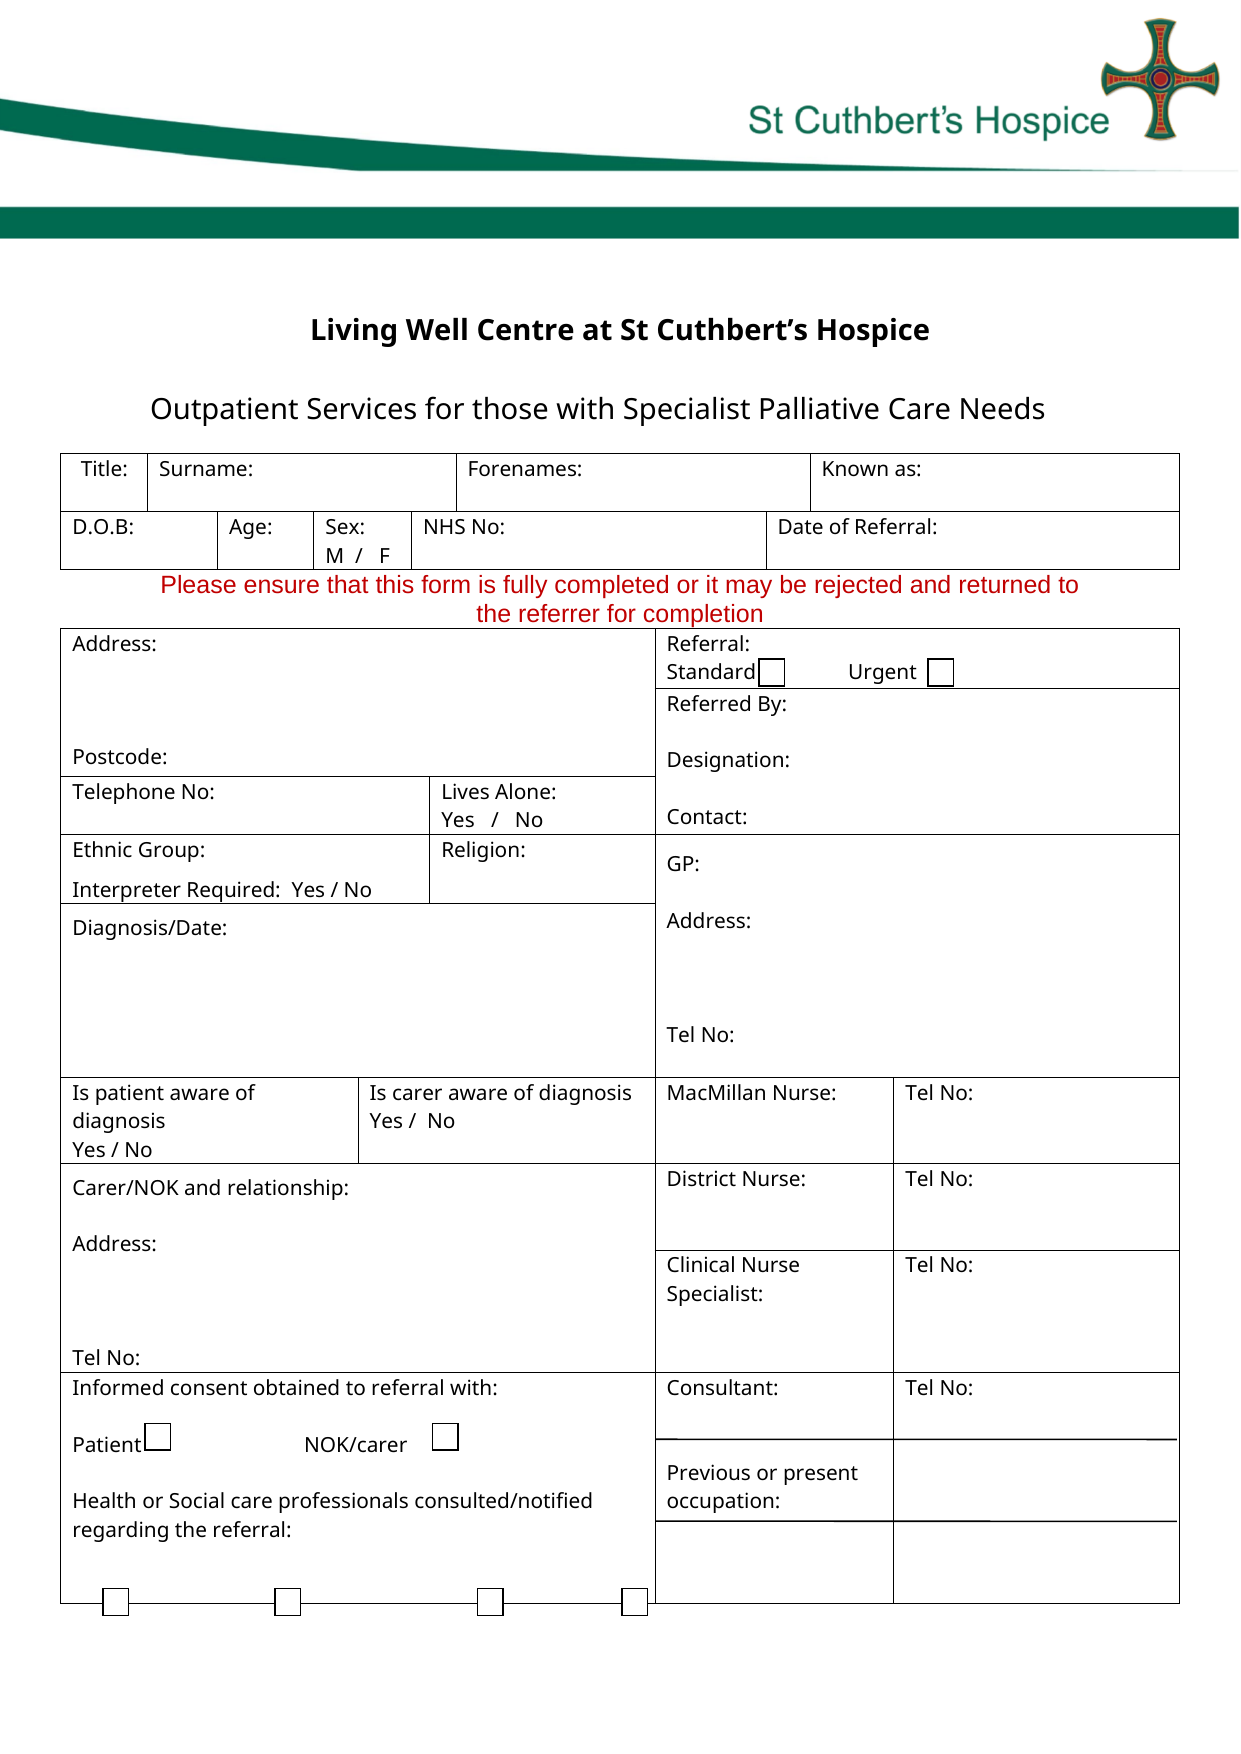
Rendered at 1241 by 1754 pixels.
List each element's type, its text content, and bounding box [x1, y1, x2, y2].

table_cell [656, 1522, 893, 1603]
table_cell Lives Alone: Yes / No [430, 777, 655, 834]
table_cell Religion: [430, 835, 655, 903]
table_cell MacMillan Nurse: [656, 1078, 893, 1163]
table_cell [656, 1373, 893, 1438]
table_cell Ethnic Group: Interpreter Required: Yes / No [61, 835, 429, 903]
table_cell GP: Address: Tel No: [656, 835, 1179, 1077]
table_cell Age: [218, 512, 313, 569]
table_cell Is patient aware of diagnosis Yes / No [61, 1078, 358, 1163]
table_cell Tel No: [894, 1373, 1179, 1603]
table_cell Telephone No: [61, 777, 429, 834]
text Outpatient Services for those with Specialist Palliative Care Needs [150, 388, 1090, 428]
table_cell Carer/NOK and relationship: Address: Tel No: [61, 1164, 655, 1372]
table_header Title: [61, 454, 147, 511]
text Living Well Centre at St Cuthbert’s Hospice [150, 309, 1090, 348]
table_cell Tel No: [894, 1078, 1179, 1163]
table_header Referral: Standard Urgent [656, 629, 1179, 688]
table_cell Diagnosis/Date: [61, 904, 655, 1077]
table_header Address: Postcode: [61, 629, 655, 776]
table_header Forenames: [457, 454, 810, 511]
table_cell Referred By: Designation: Contact: [656, 689, 1179, 834]
table_cell Tel No: [894, 1164, 1179, 1249]
table_cell Is carer aware of diagnosis Yes / No [359, 1078, 655, 1163]
table_header Known as: [811, 454, 1179, 511]
table_cell Date of Referral: [767, 512, 1179, 569]
table_cell Tel No: [894, 1251, 1179, 1372]
table_cell Clinical Nurse Specialist: [656, 1251, 893, 1372]
picture [0, 0, 1241, 239]
table_cell D.O.B: [61, 512, 217, 569]
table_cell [656, 1441, 893, 1520]
table_cell District Nurse: [656, 1164, 893, 1249]
table_cell Sex: M / F [314, 512, 411, 569]
text Please ensure that this form is fully completed or it may be rejected and returned to the referrer for completion [150, 570, 1090, 628]
table_header Surname: [148, 454, 456, 511]
table_cell NHS No: [412, 512, 766, 569]
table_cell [61, 1373, 655, 1603]
